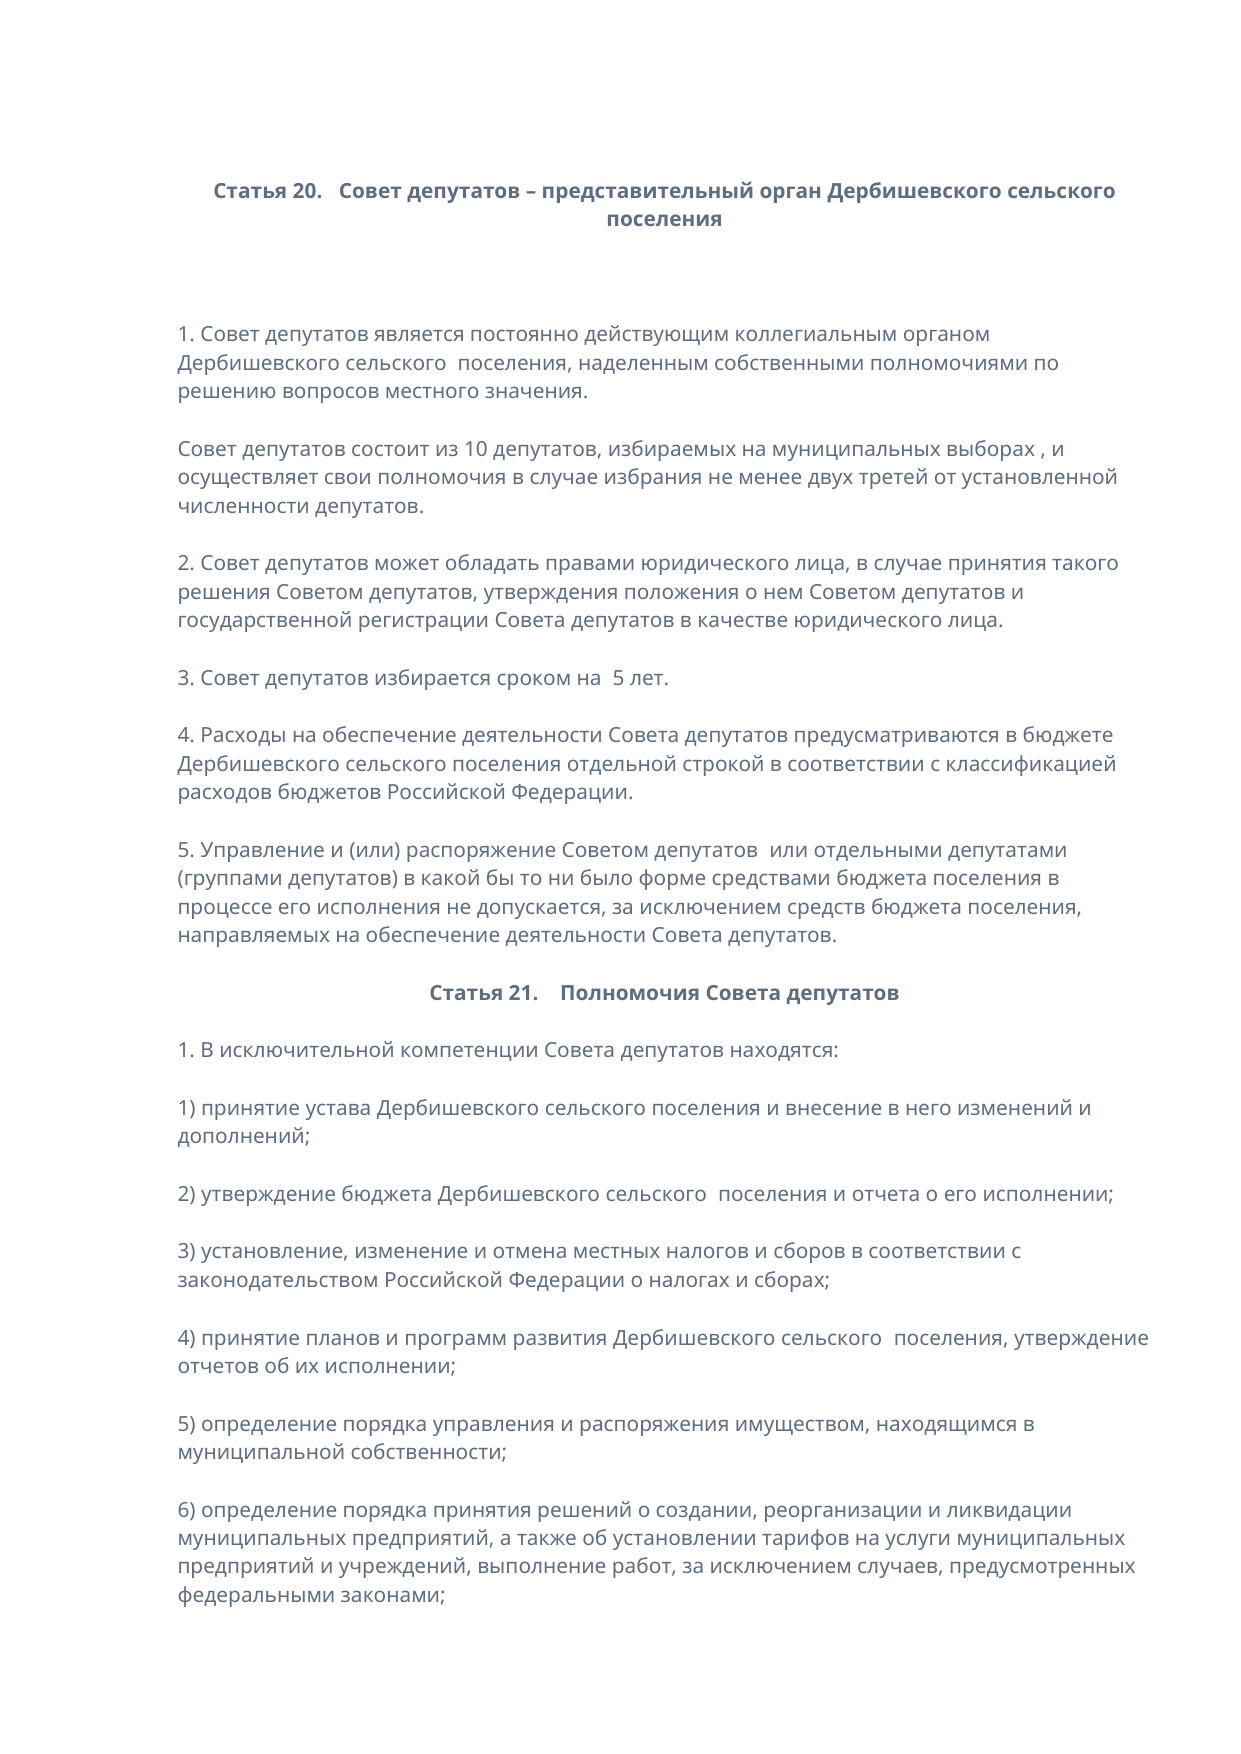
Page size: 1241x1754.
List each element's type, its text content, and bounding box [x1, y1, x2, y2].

text 4. Расходы на обеспечение деятельности Совета депутатов предусматриваются в бюджете Дербишевского сельского поселения отдельной строкой в соответствии с классификацией расходов бюджетов Российской Федерации. [177, 720, 1152, 806]
text 3) установление, изменение и отмена местных налогов и сборов в соответствии с законодательством Российской Федерации о налогах и сборах; [177, 1237, 1152, 1293]
text 5. Управление и (или) распоряжение Советом депутатов или отдельными депутатами (группами депутатов) в какой бы то ни было форме средствами бюджета поселения в процессе его исполнения не допускается, за исключением средств бюджета поселения, направляемых на обеспечение деятельности Совета депутатов. [177, 835, 1152, 949]
text Статья 21. Полномочия Совета депутатов [177, 978, 1152, 1006]
text 2) утверждение бюджета Дербишевского сельского поселения и отчета о его исполнении; [177, 1179, 1152, 1207]
text 4) принятие планов и программ развития Дербишевского сельского поселения, утверждение отчетов об их исполнении; [177, 1323, 1152, 1379]
text 3. Совет депутатов избирается сроком на 5 лет. [177, 663, 1152, 691]
text 1) принятие устава Дербишевского сельского поселения и внесение в него изменений и дополнений; [177, 1093, 1152, 1150]
text Совет депутатов состоит из 10 депутатов, избираемых на муниципальных выборах , и осуществляет свои полномочия в случае избрания не менее двух третей от установленной численности депутатов. [177, 434, 1152, 519]
text 1. Совет депутатов является постоянно действующим коллегиальным органом Дербишевского сельского поселения, наделенным собственными полномочиями по решению вопросов местного значения. [177, 319, 1152, 405]
text 2. Совет депутатов может обладать правами юридического лица, в случае принятия такого решения Советом депутатов, утверждения положения о нем Советом депутатов и государственной регистрации Совета депутатов в качестве юридического лица. [177, 548, 1152, 634]
text 6) определение порядка принятия решений о создании, реорганизации и ликвидации муниципальных предприятий, а также об установлении тарифов на услуги муниципальных предприятий и учреждений, выполнение работ, за исключением случаев, предусмотренных федеральными законами; [177, 1495, 1152, 1608]
text Статья 20. Совет депутатов – представительный орган Дербишевского сельского поселения [177, 176, 1152, 233]
text 5) определение порядка управления и распоряжения имуществом, находящимся в муниципальной собственности; [177, 1409, 1152, 1466]
text 1. В исключительной компетенции Совета депутатов находятся: [177, 1035, 1152, 1064]
